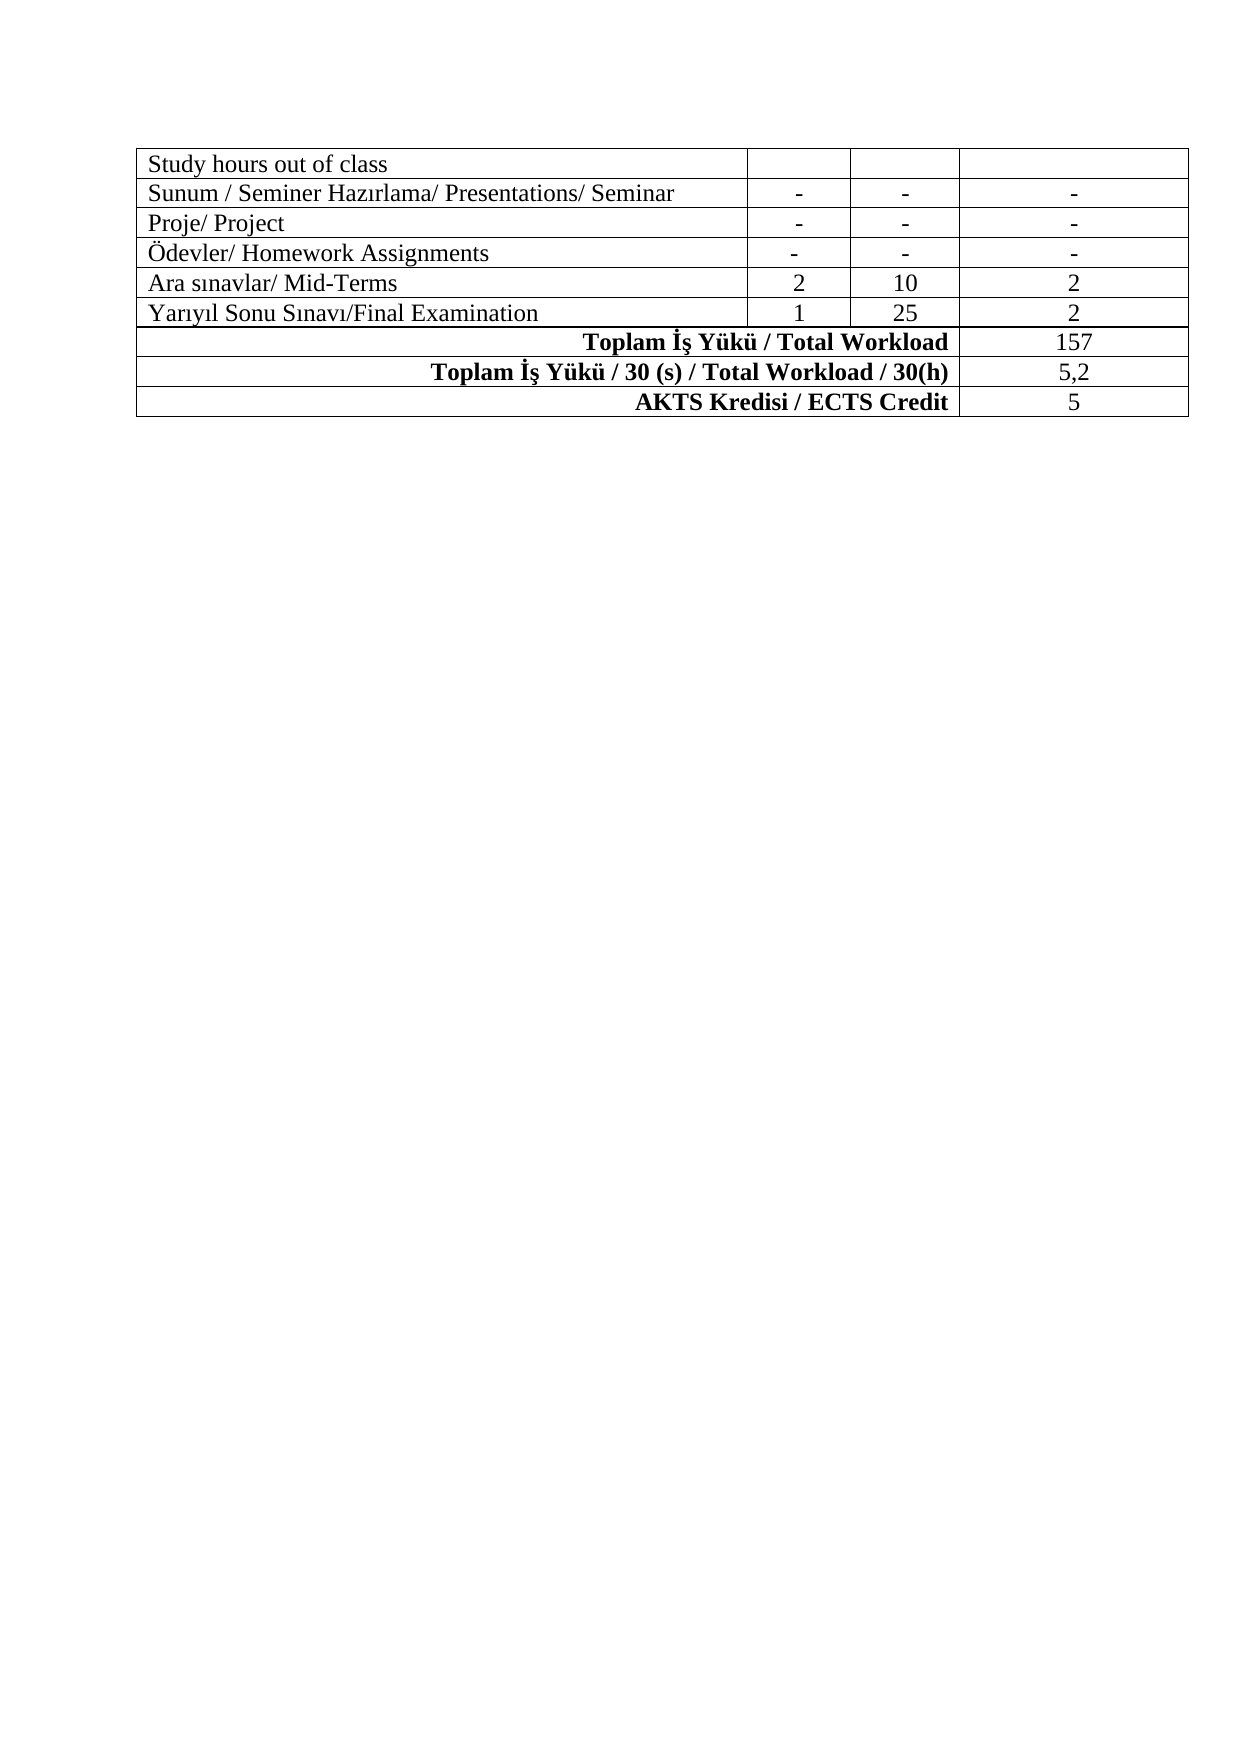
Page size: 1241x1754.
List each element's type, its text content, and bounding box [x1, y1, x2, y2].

table_cell 2 [960, 268, 1188, 297]
table_cell Toplam İş Yükü / Total Workload [137, 328, 959, 356]
table_cell 64 [960, 149, 1188, 177]
table_cell Toplam İş Yükü / 30 (s) / Total Workload / 30(h) [137, 357, 959, 386]
table_cell 10 [851, 268, 959, 297]
table_cell - [748, 238, 850, 267]
table_cell 157 [960, 328, 1188, 356]
table_cell Yarıyıl Sonu Sınavı/Final Examination [137, 298, 747, 326]
table_cell Ara sınavlar/ Mid-Terms [137, 268, 747, 297]
table_cell - [960, 208, 1188, 237]
table_cell - [748, 179, 850, 207]
table_cell 1 [748, 298, 850, 326]
table_cell Proje/ Project [137, 208, 747, 237]
table_cell 5 [960, 387, 1188, 416]
table_cell 16 [748, 149, 850, 177]
table_cell AKTS Kredisi / ECTS Credit [137, 387, 959, 416]
table_cell Ödevler/ Homework Assignments [137, 238, 747, 267]
table_cell - [851, 179, 959, 207]
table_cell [137, 149, 747, 177]
table_cell 4 [851, 149, 959, 177]
table_cell 5,2 [960, 357, 1188, 386]
table_cell 2 [748, 268, 850, 297]
table_cell - [748, 208, 850, 237]
table_cell 2 [960, 298, 1188, 326]
table_cell Sunum / Seminer Hazırlama/ Presentations/ Seminar [137, 179, 747, 207]
table_cell - [960, 179, 1188, 207]
table_cell - [851, 208, 959, 237]
table_cell - [960, 238, 1188, 267]
table_cell 25 [851, 298, 959, 326]
table_cell - [851, 238, 959, 267]
